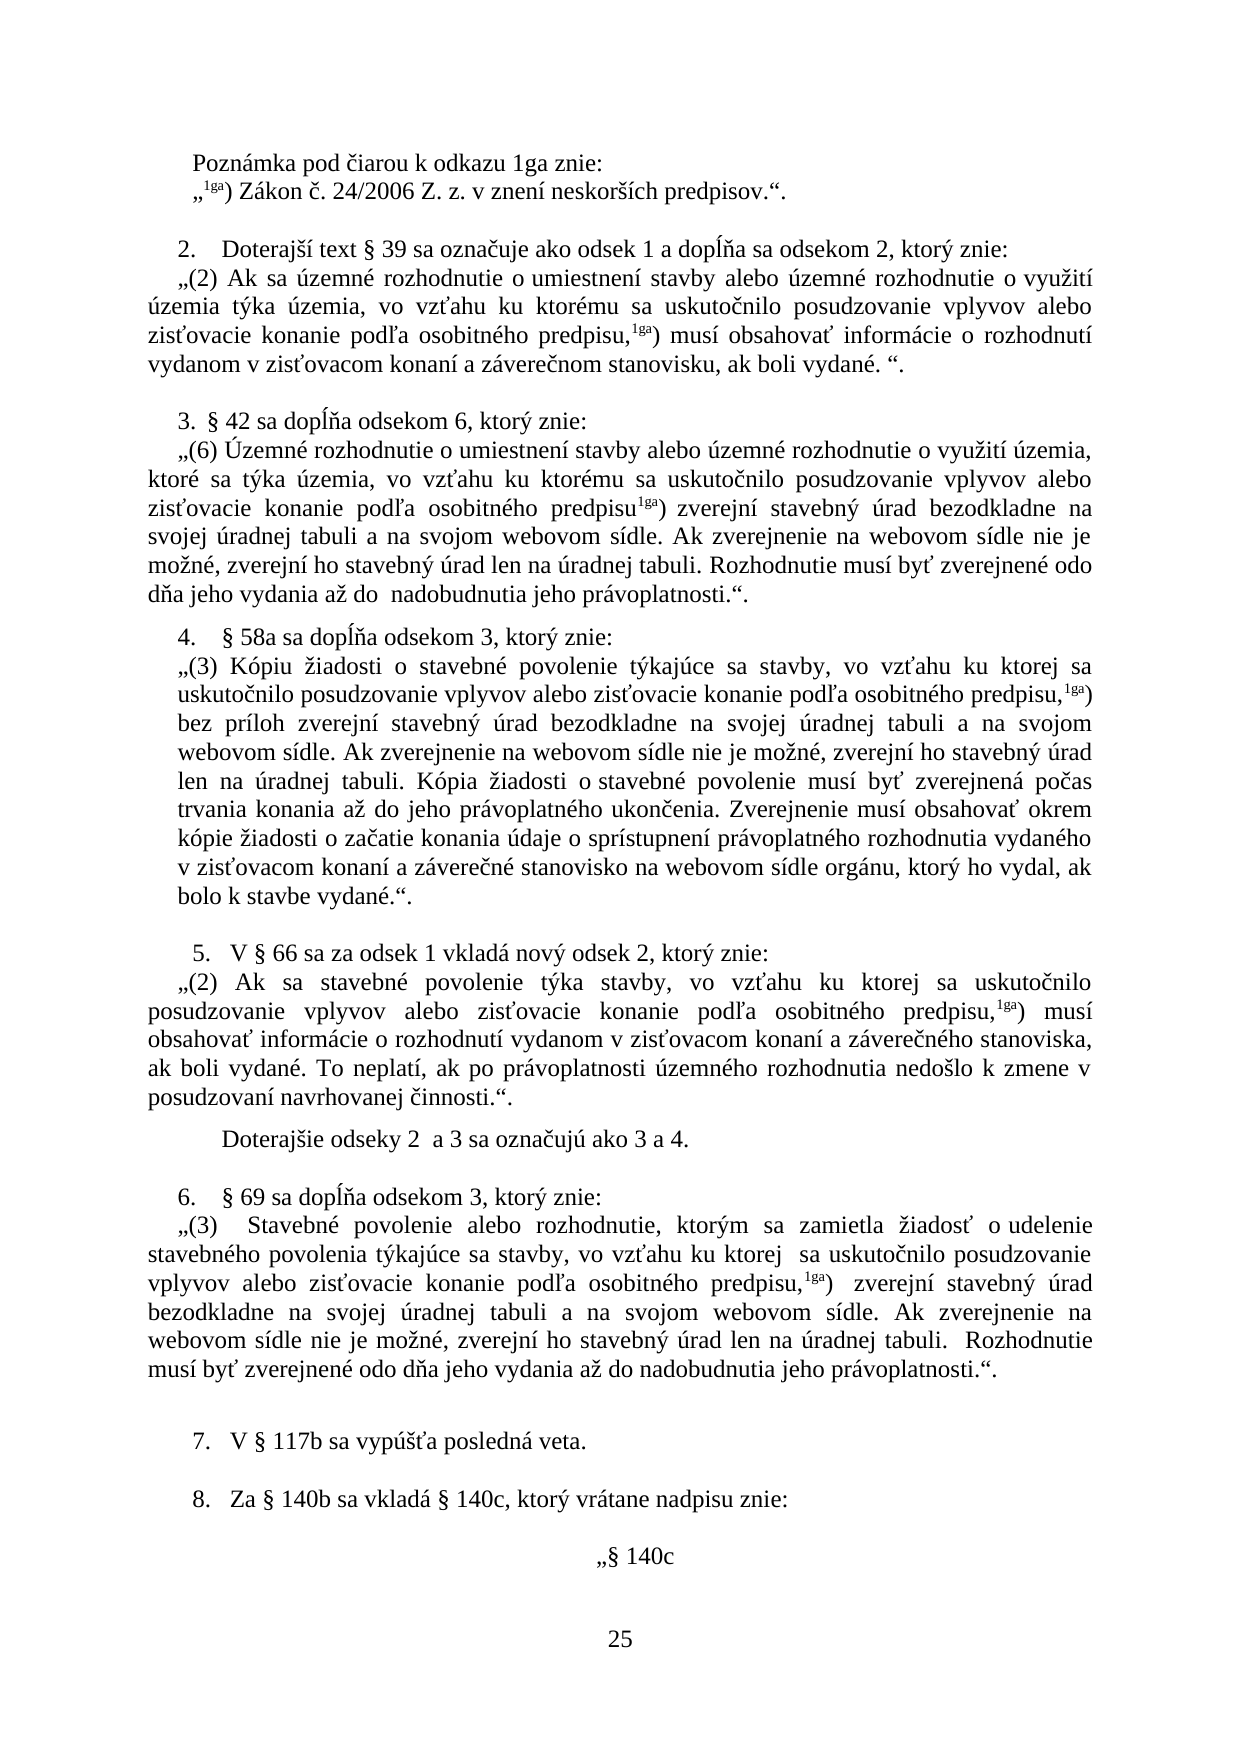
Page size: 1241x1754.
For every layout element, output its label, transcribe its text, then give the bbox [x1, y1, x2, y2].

list § 69 sa dopĺňa odsekom 3, ktorý znie: [148, 1182, 1093, 1210]
list Poznámka pod čiarou k odkazu 1ga znie: [148, 148, 1093, 176]
list „(3) Stavebné povolenie alebo rozhodnutie, ktorým sa zamietla žiadosť o udelenie stavebného povolenia týkajúce sa stavby, vo vzťahu ku ktorej sa uskutočnilo posudzovanie vplyvov alebo zisťovacie konanie podľa osobitného predpisu,1ga) zverejní stavebný úrad bezodkladne na svojej úradnej tabuli a na svojom webovom sídle. Ak zverejnenie na webovom sídle nie je možné, zverejní ho stavebný úrad len na úradnej tabuli. Rozhodnutie musí byť zverejnené odo dňa jeho vydania až do nadobudnutia jeho právoplatnosti.“. [148, 1210, 1093, 1383]
list V § 117b sa vypúšťa posledná veta. [192, 1426, 1093, 1455]
text Doterajšie odseky 2 a 3 sa označujú ako 3 a 4. [192, 1124, 1093, 1153]
list § 58a sa dopĺňa odsekom 3, ktorý znie: [148, 622, 1093, 651]
list V § 66 sa za odsek 1 vkladá nový odsek 2, ktorý znie: [192, 938, 1093, 967]
list „1ga) Zákon č. 24/2006 Z. z. v znení neskorších predpisov.“. [148, 176, 1093, 205]
list „§ 140c [148, 1541, 1093, 1570]
list Za § 140b sa vkladá § 140c, ktorý vrátane nadpisu znie: [192, 1484, 1093, 1513]
text „(2) Ak sa územné rozhodnutie o umiestnení stavby alebo územné rozhodnutie o využití územia týka územia, vo vzťahu ku ktorému sa uskutočnilo posudzovanie vplyvov alebo zisťovacie konanie podľa osobitného predpisu,1ga) musí obsahovať informácie o rozhodnutí vydanom v zisťovacom konaní a záverečnom stanovisku, ak boli vydané. “. [148, 263, 1093, 378]
list „(6) Územné rozhodnutie o umiestnení stavby alebo územné rozhodnutie o využití územia, ktoré sa týka územia, vo vzťahu ku ktorému sa uskutočnilo posudzovanie vplyvov alebo zisťovacie konanie podľa osobitného predpisu1ga) zverejní stavebný úrad bezodkladne na svojej úradnej tabuli a na svojom webovom sídle. Ak zverejnenie na webovom sídle nie je možné, zverejní ho stavebný úrad len na úradnej tabuli. Rozhodnutie musí byť zverejnené odo dňa jeho vydania až do nadobudnutia jeho právoplatnosti.“. [148, 435, 1093, 608]
text „(2) Ak sa stavebné povolenie týka stavby, vo vzťahu ku ktorej sa uskutočnilo posudzovanie vplyvov alebo zisťovacie konanie podľa osobitného predpisu,1ga) musí obsahovať informácie o rozhodnutí vydanom v zisťovacom konaní a záverečného stanoviska, ak boli vydané. To neplatí, ak po právoplatnosti územného rozhodnutia nedošlo k zmene v posudzovaní navrhovanej činnosti.“. [148, 967, 1093, 1111]
list § 42 sa dopĺňa odsekom 6, ktorý znie: [177, 406, 1093, 435]
text „(3) Kópiu žiadosti o stavebné povolenie týkajúce sa stavby, vo vzťahu ku ktorej sa uskutočnilo posudzovanie vplyvov alebo zisťovacie konanie podľa osobitného predpisu,1ga) bez príloh zverejní stavebný úrad bezodkladne na svojej úradnej tabuli a na svojom webovom sídle. Ak zverejnenie na webovom sídle nie je možné, zverejní ho stavebný úrad len na úradnej tabuli. Kópia žiadosti o stavebné povolenie musí byť zverejnená počas trvania konania až do jeho právoplatného ukončenia. Zverejnenie musí obsahovať okrem kópie žiadosti o začatie konania údaje o sprístupnení právoplatného rozhodnutia vydaného v zisťovacom konaní a záverečné stanovisko na webovom sídle orgánu, ktorý ho vydal, ak bolo k stavbe vydané.“. [177, 651, 1093, 909]
list Doterajší text § 39 sa označuje ako odsek 1 a dopĺňa sa odsekom 2, ktorý znie: [148, 234, 1093, 263]
